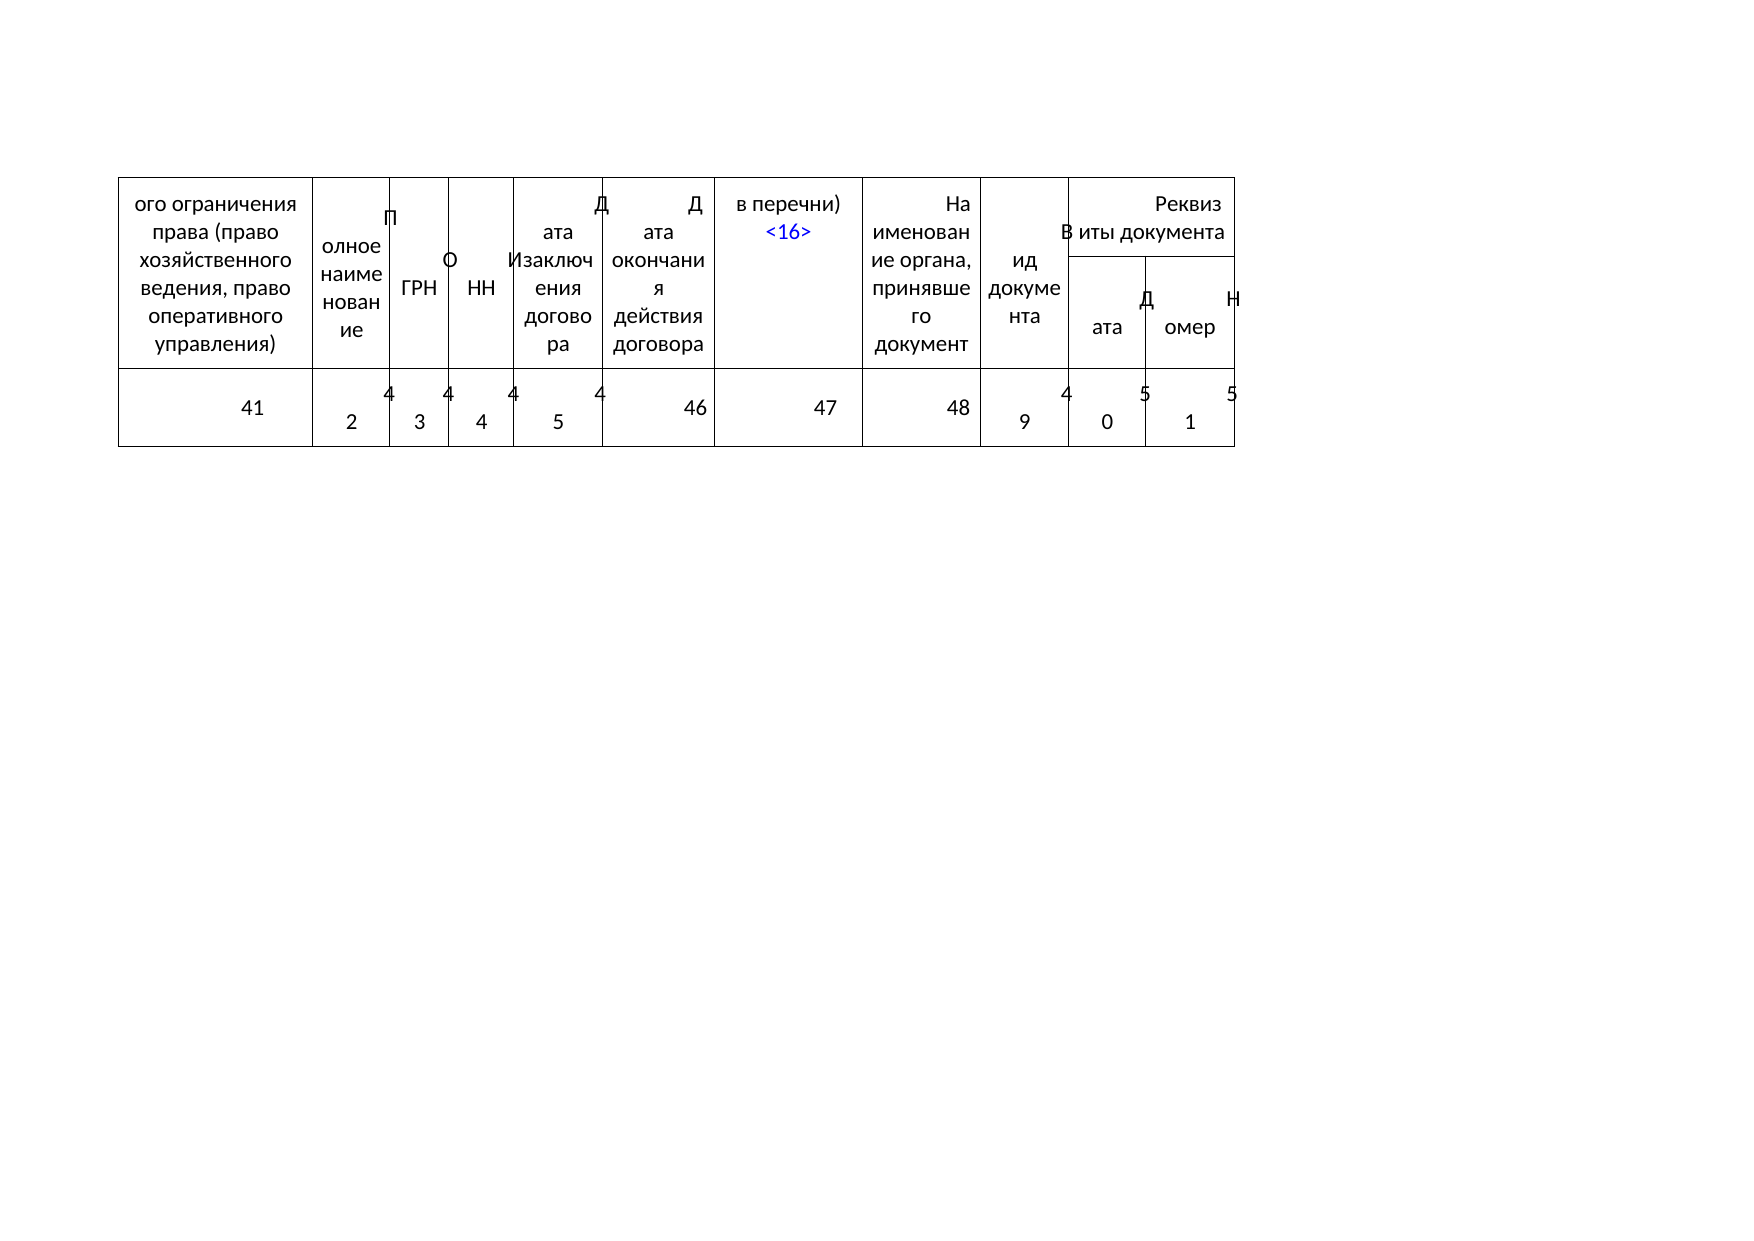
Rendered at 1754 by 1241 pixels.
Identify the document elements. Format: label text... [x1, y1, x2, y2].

table_cell 45 [514, 369, 602, 446]
table_cell 49 [981, 369, 1068, 446]
table_cell 48 [863, 369, 980, 446]
table_cell 43 [390, 369, 448, 446]
table_cell Дата заключения договора [514, 178, 602, 368]
table_cell Дата [1069, 257, 1145, 368]
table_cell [119, 178, 312, 368]
table_cell Реквизиты документа [1069, 178, 1234, 256]
table_cell Наименование органа, принявшего документ [863, 178, 980, 368]
table_cell 44 [449, 369, 513, 446]
table_cell 47 [715, 369, 862, 446]
table_cell 46 [603, 369, 714, 446]
table_cell ОГРН [390, 178, 448, 368]
table_cell ИНН [449, 178, 513, 368]
table_cell Дата окончания действия договора [603, 178, 714, 368]
table_cell 41 [119, 369, 312, 446]
table_cell Номер [1146, 257, 1234, 368]
table_cell 42 [313, 369, 389, 446]
table_cell Вид документа [981, 178, 1068, 368]
table_cell 51 [1146, 369, 1234, 446]
table_cell 50 [1069, 369, 1145, 446]
table_cell Полное наименование [313, 178, 389, 368]
